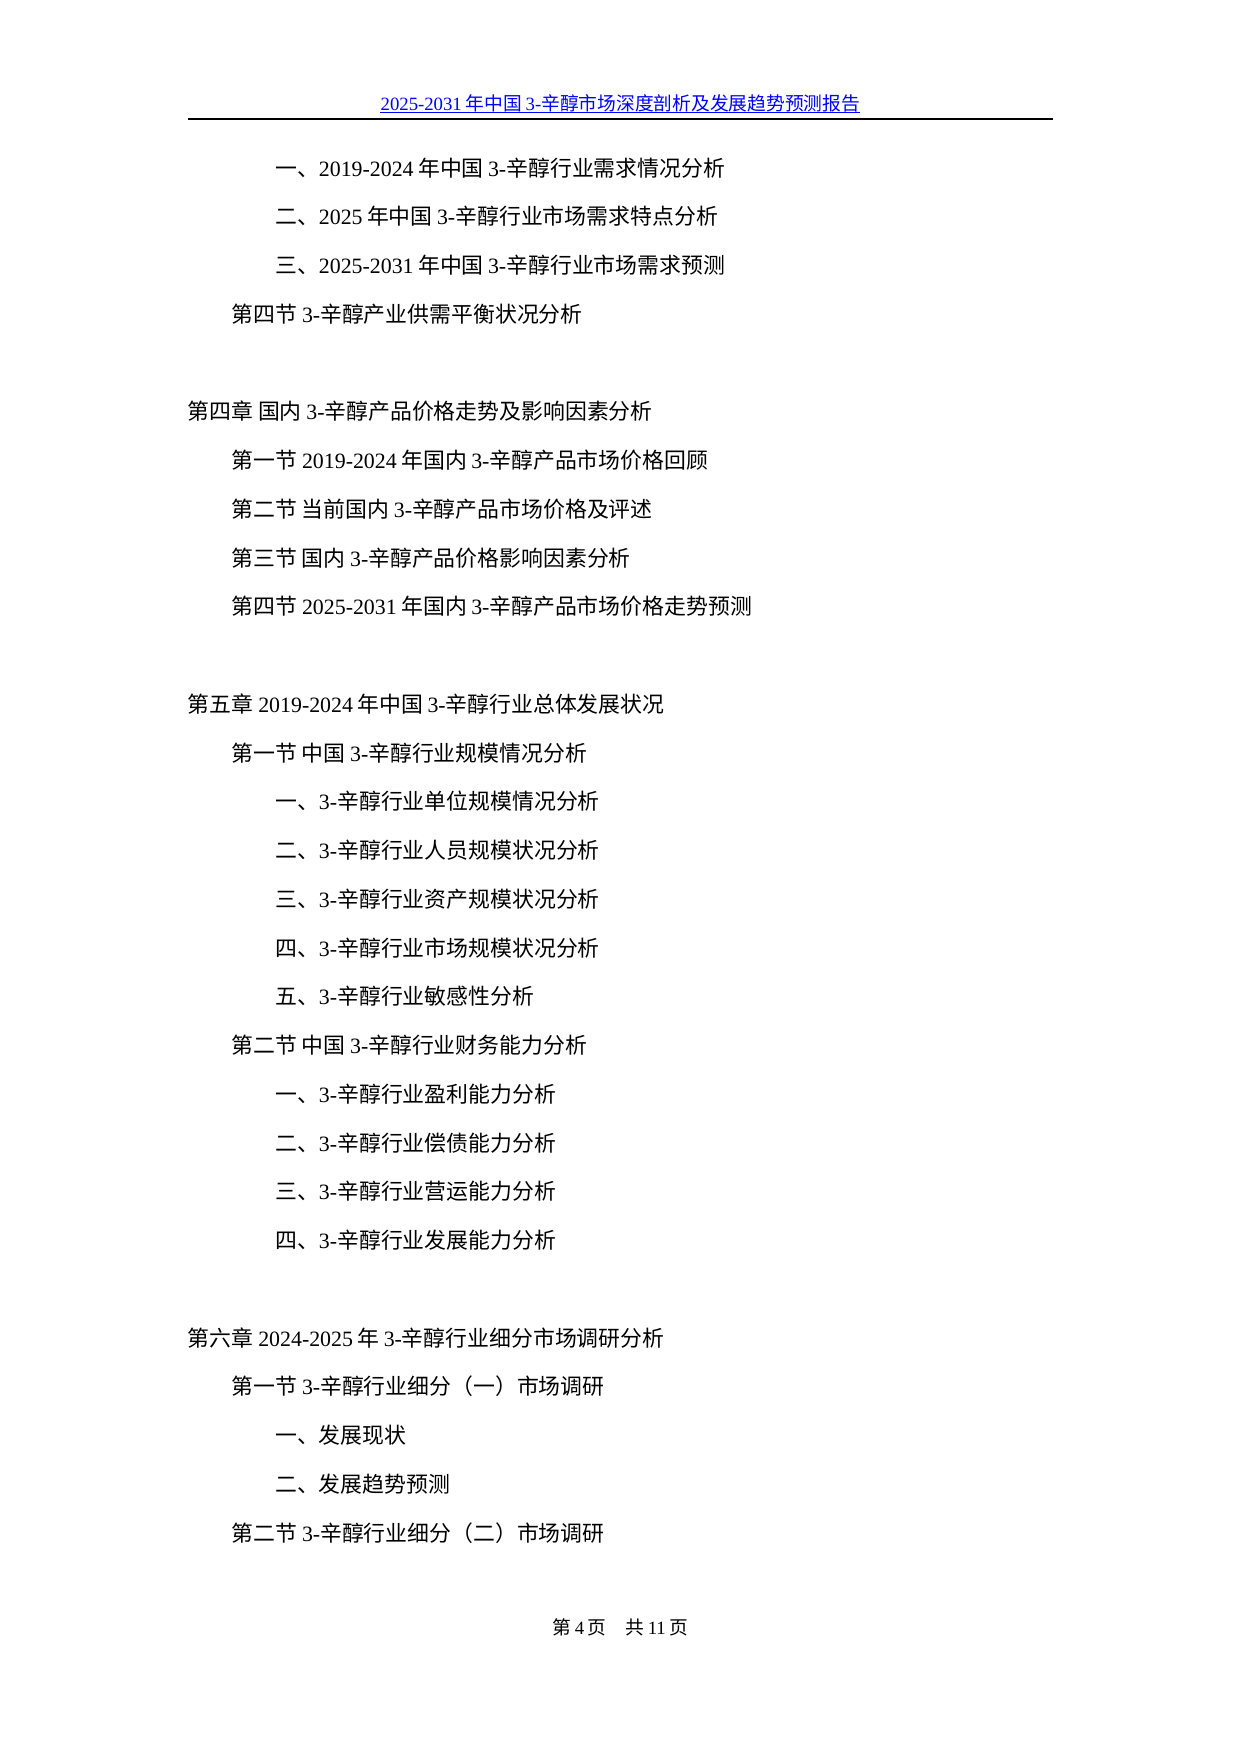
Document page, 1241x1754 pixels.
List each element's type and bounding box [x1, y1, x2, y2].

text [187, 150, 1053, 1548]
